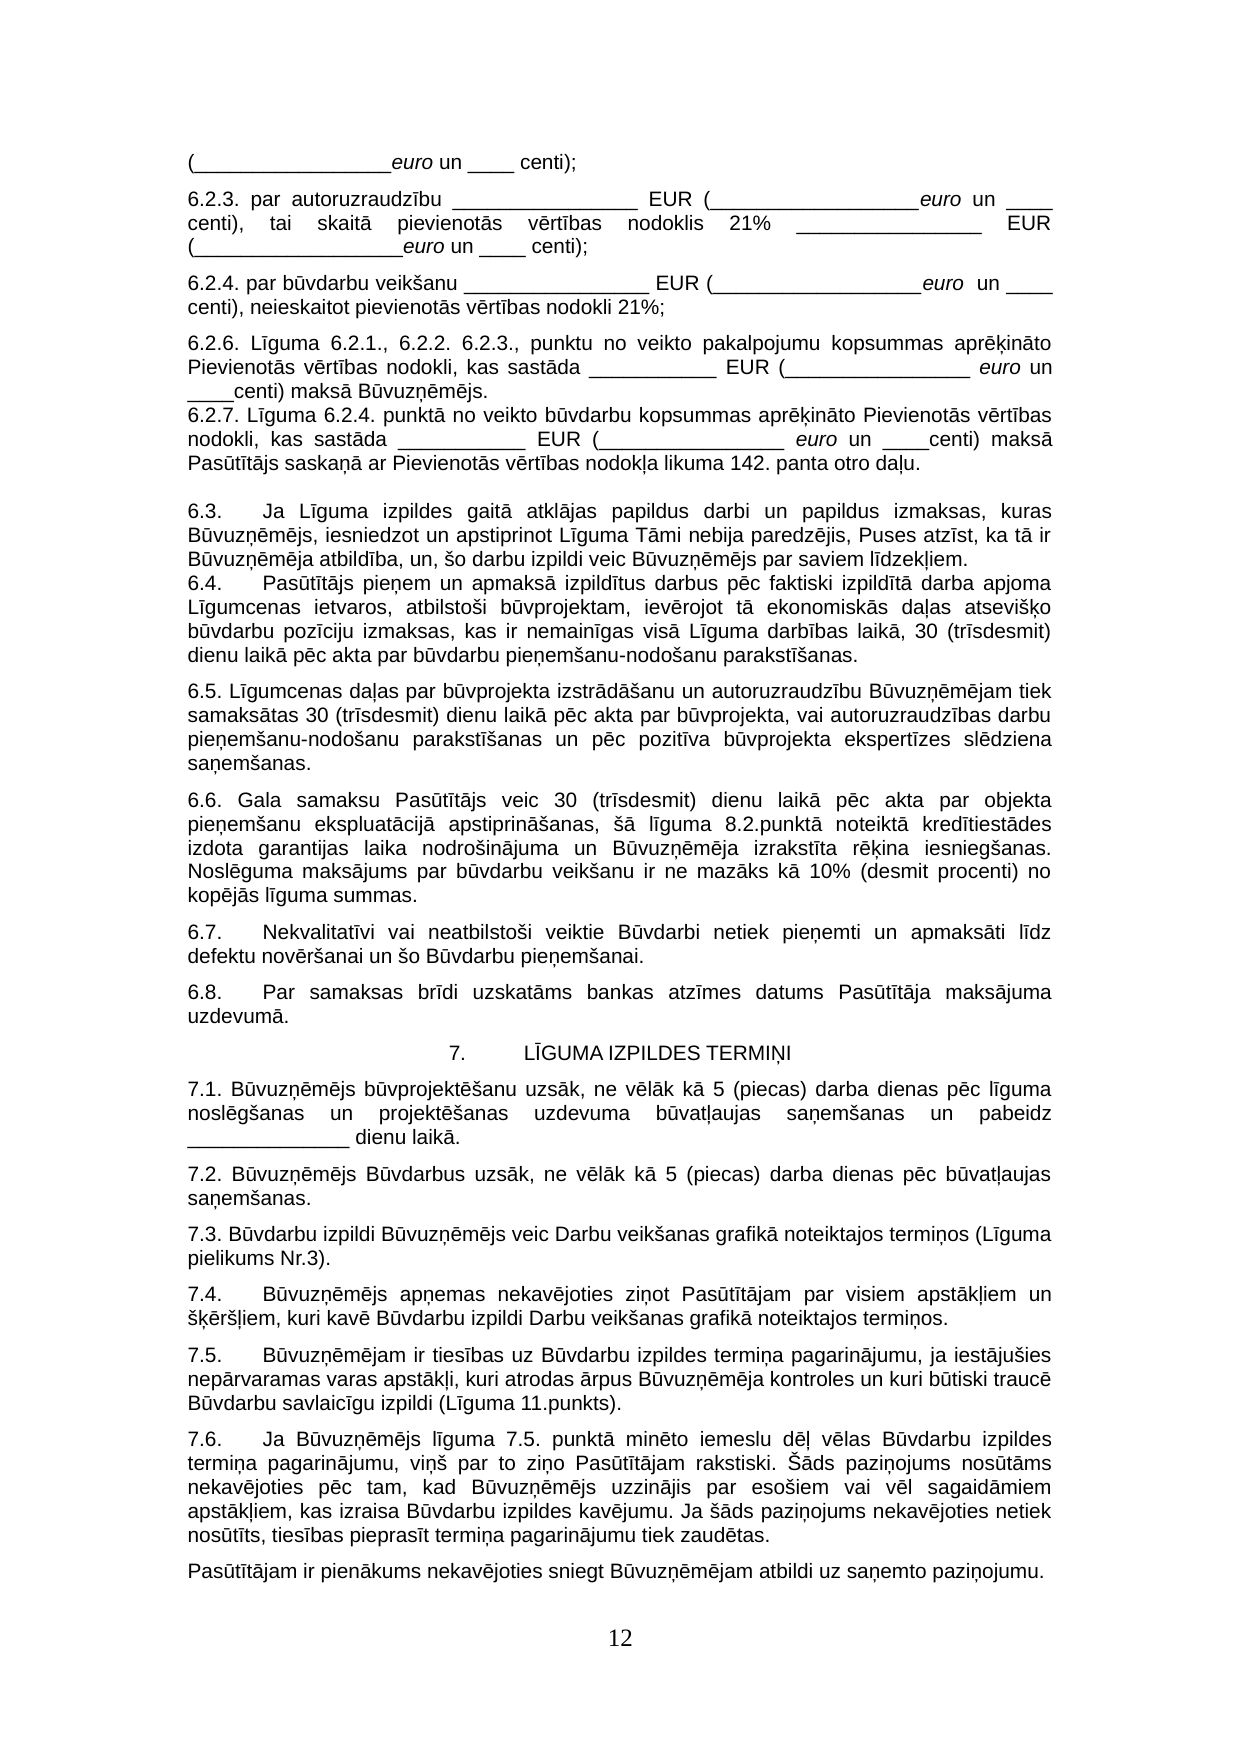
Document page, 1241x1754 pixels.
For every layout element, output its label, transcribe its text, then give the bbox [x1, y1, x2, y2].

text 6.5. Līgumcenas daļas par būvprojekta izstrādāšanu un autoruzraudzību Būvuzņēmējam tiek samaksātas 30 (trīsdesmit) dienu laikā pēc akta par būvprojekta, vai autoruzraudzības darbu pieņemšanu-nodošanu parakstīšanas un pēc pozitīva būvprojekta ekspertīzes slēdziena saņemšanas. [187, 679, 1053, 775]
text 7.3. Būvdarbu izpildi Būvuzņēmējs veic Darbu veikšanas grafikā noteiktajos termiņos (Līguma pielikums Nr.3). [187, 1222, 1053, 1270]
text 7. LĪGUMA IZPILDES TERMIŅI [187, 1041, 1053, 1064]
text 6.2.3. par autoruzraudzību ________________ EUR (__________________euro un ____ centi), tai skaitā pievienotās vērtības nodoklis 21% ________________ EUR (__________________euro un ____ centi); [187, 186, 1053, 258]
text 6.2.4. par būvdarbu veikšanu ________________ EUR (__________________euro un ____ centi), neieskaitot pievienotās vērtības nodokli 21%; [187, 271, 1053, 319]
text 7.2. Būvuzņēmējs Būvdarbus uzsāk, ne vēlāk kā 5 (piecas) darba dienas pēc būvatļaujas saņemšanas. [187, 1161, 1053, 1209]
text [187, 150, 1053, 174]
text 7.1. Būvuzņēmējs būvprojektēšanu uzsāk, ne vēlāk kā 5 (piecas) darba dienas pēc līguma noslēgšanas un projektēšanas uzdevuma būvatļaujas saņemšanas un pabeidz ______________ dienu laikā. [187, 1077, 1053, 1149]
text 6.8. Par samaksas brīdi uzskatāms bankas atzīmes datums Pasūtītāja maksājuma uzdevumā. [187, 980, 1053, 1028]
text 6.2.6. Līguma 6.2.1., 6.2.2. 6.2.3., punktu no veikto pakalpojumu kopsummas aprēķināto Pievienotās vērtības nodokli, kas sastāda ___________ EUR (________________ euro un ____centi) maksā Būvuzņēmējs. [187, 331, 1053, 403]
text Pasūtītājam ir pienākums nekavējoties sniegt Būvuzņēmējam atbildi uz saņemto paziņojumu. [187, 1559, 1053, 1583]
text 7.4. Būvuzņēmējs apņemas nekavējoties ziņot Pasūtītājam par visiem apstākļiem un šķēršļiem, kuri kavē Būvdarbu izpildi Darbu veikšanas grafikā noteiktajos termiņos. [187, 1282, 1053, 1330]
text 6.4. Pasūtītājs pieņem un apmaksā izpildītus darbus pēc faktiski izpildītā darba apjoma Līgumcenas ietvaros, atbilstoši būvprojektam, ievērojot tā ekonomiskās daļas atsevišķo būvdarbu pozīciju izmaksas, kas ir nemainīgas visā Līguma darbības laikā, 30 (trīsdesmit) dienu laikā pēc akta par būvdarbu pieņemšanu-nodošanu parakstīšanas. [187, 571, 1053, 667]
text 6.3. Ja Līguma izpildes gaitā atklājas papildus darbi un papildus izmaksas, kuras Būvuzņēmējs, iesniedzot un apstiprinot Līguma Tāmi nebija paredzējis, Puses atzīst, ka tā ir Būvuzņēmēja atbildība, un, šo darbu izpildi veic Būvuzņēmējs par saviem līdzekļiem. [187, 499, 1053, 571]
text 6.7. Nekvalitatīvi vai neatbilstoši veiktie Būvdarbi netiek pieņemti un apmaksāti līdz defektu novēršanai un šo Būvdarbu pieņemšanai. [187, 920, 1053, 968]
text 6.6. Gala samaksu Pasūtītājs veic 30 (trīsdesmit) dienu laikā pēc akta par objekta pieņemšanu ekspluatācijā apstiprināšanas, šā līguma 8.2.punktā noteiktā kredītiestādes izdota garantijas laika nodrošinājuma un Būvuzņēmēja izrakstīta rēķina iesniegšanas. Noslēguma maksājums par būvdarbu veikšanu ir ne mazāks kā 10% (desmit procenti) no kopējās līguma summas. [187, 787, 1053, 907]
text 7.5. Būvuzņēmējam ir tiesības uz Būvdarbu izpildes termiņa pagarinājumu, ja iestājušies nepārvaramas varas apstākļi, kuri atrodas ārpus Būvuzņēmēja kontroles un kuri būtiski traucē Būvdarbu savlaicīgu izpildi (Līguma 11.punkts). [187, 1343, 1053, 1414]
text 7.6. Ja Būvuzņēmējs līguma 7.5. punktā minēto iemeslu dēļ vēlas Būvdarbu izpildes termiņa pagarinājumu, viņš par to ziņo Pasūtītājam rakstiski. Šāds paziņojums nosūtāms nekavējoties pēc tam, kad Būvuzņēmējs uzzinājis par esošiem vai vēl sagaidāmiem apstākļiem, kas izraisa Būvdarbu izpildes kavējumu. Ja šāds paziņojums nekavējoties netiek nosūtīts, tiesības pieprasīt termiņa pagarinājumu tiek zaudētas. [187, 1427, 1053, 1547]
text 6.2.7. Līguma 6.2.4. punktā no veikto būvdarbu kopsummas aprēķināto Pievienotās vērtības nodokli, kas sastāda ___________ EUR (________________ euro un ____centi) maksā Pasūtītājs saskaņā ar Pievienotās vērtības nodokļa likuma 142. panta otro daļu. [187, 403, 1053, 475]
